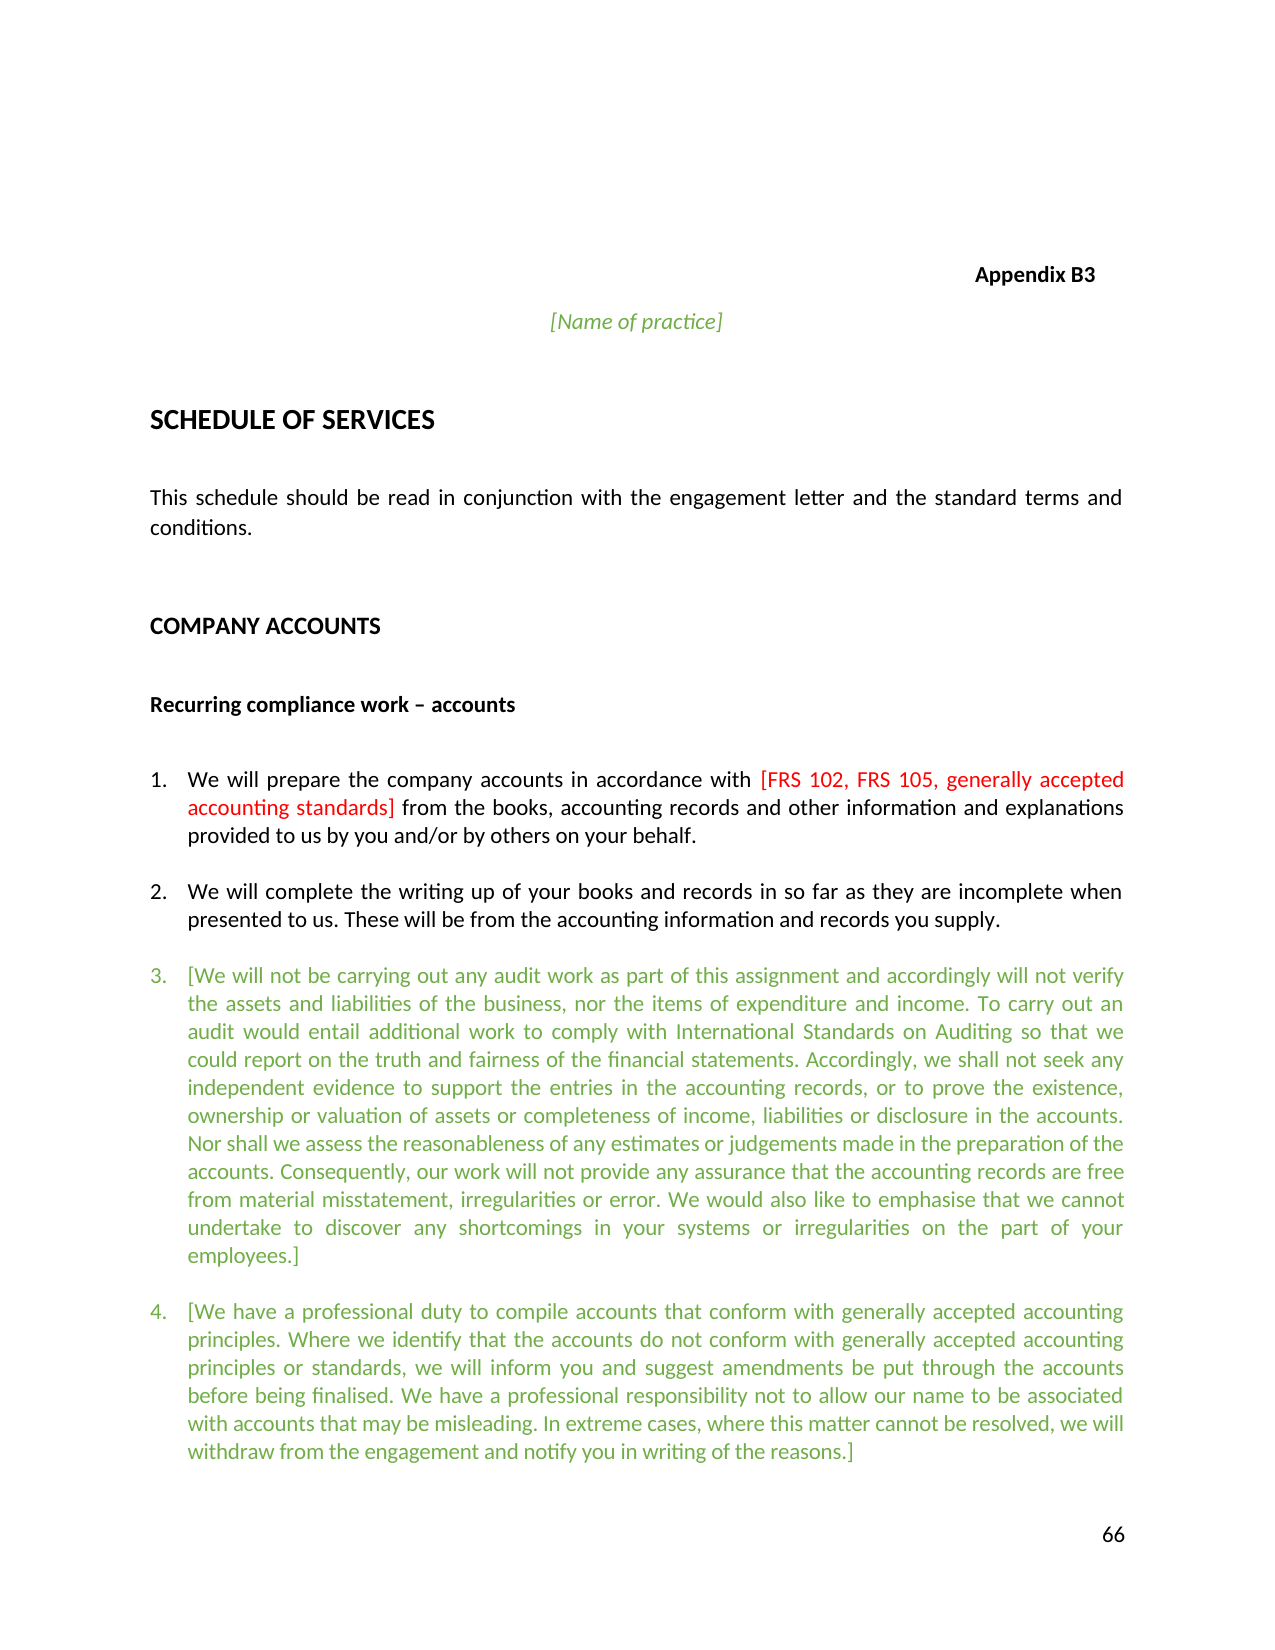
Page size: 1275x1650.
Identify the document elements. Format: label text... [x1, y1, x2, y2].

list [We have a professional duty to compile accounts that conform with generally accepted accounting principles. Where we identify that the accounts do not conform with generally accepted accounting principles or standards, we will inform you and suggest amendments be put through the accounts before being finalised. We have a professional responsibility not to allow our name to be associated with accounts that may be misleading. In extreme cases, where this matter cannot be resolved, we will withdraw from the engagement and notify you in writing of the reasons.] [150, 1297, 1125, 1465]
list We will complete the writing up of your books and records in so far as they are incomplete when presented to us. These will be from the accounting information and records you supply. [150, 877, 1125, 933]
text This schedule should be read in conjunction with the engagement letter and the standard terms and conditions. [150, 483, 1125, 542]
list [We will not be carrying out any audit work as part of this assignment and accordingly will not verify the assets and liabilities of the business, nor the items of expenditure and income. To carry out an audit would entail additional work to comply with International Standards on Auditing so that we could report on the truth and fairness of the financial statements. Accordingly, we shall not seek any independent evidence to support the entries in the accounting records, or to prove the existence, ownership or valuation of assets or completeness of income, liabilities or disclosure in the accounts. Nor shall we assess the reasonableness of any estimates or judgements made in the preparation of the accounts. Consequently, our work will not provide any assurance that the accounting records are free from material misstatement, irregularities or error. We would also like to emphasise that we cannot undertake to discover any shortcomings in your systems or irregularities on the part of your employees.] [150, 961, 1125, 1269]
text Appendix B3 [975, 260, 1125, 288]
subtitle Company Accounts [150, 610, 1125, 641]
list We will prepare the company accounts in accordance with [FRS 102, FRS 105, generally accepted accounting standards] from the books, accounting records and other information and explanations provided to us by you and/or by others on your behalf. [150, 765, 1125, 849]
text Recurring compliance work – accounts [150, 690, 1125, 718]
text [Name of practice] [150, 307, 1125, 335]
subtitle SCHEDULE OF SERVICES [150, 401, 1125, 436]
